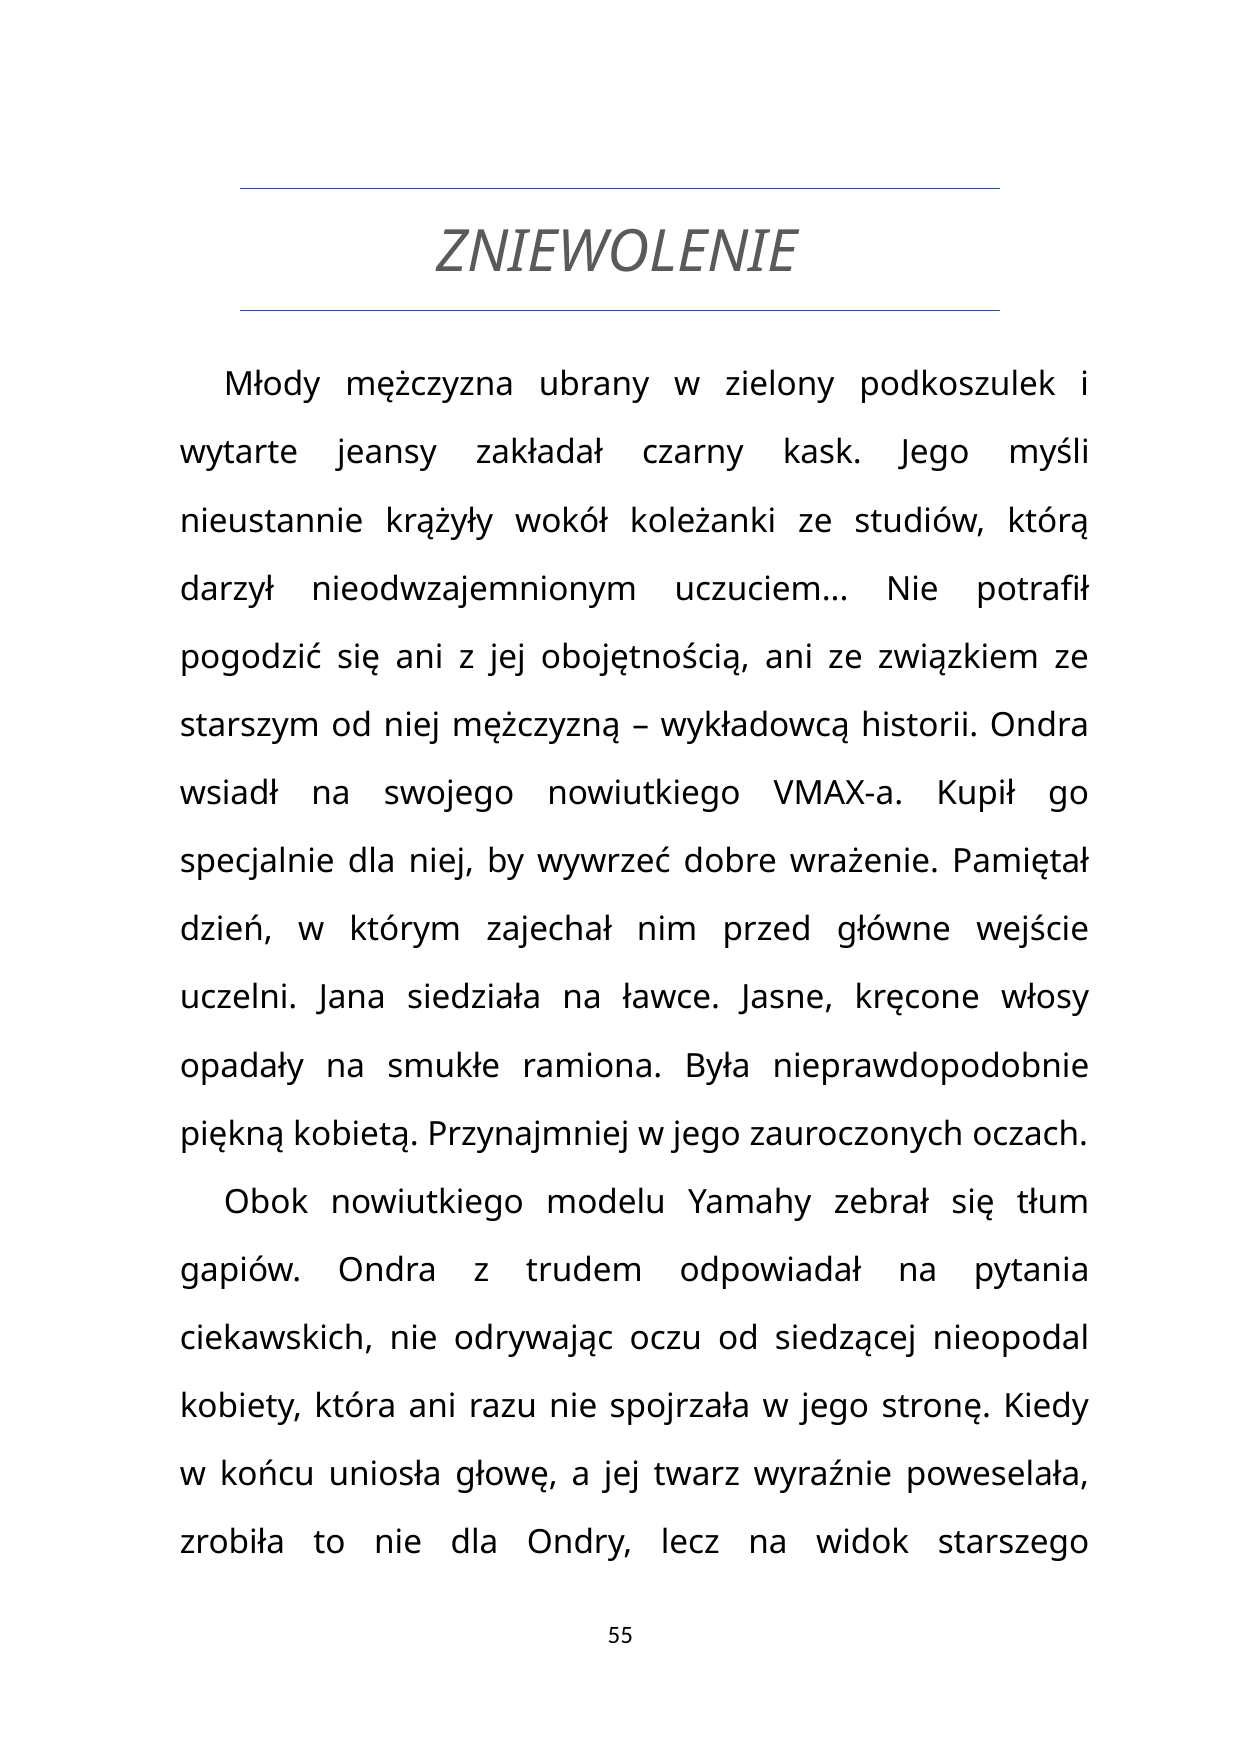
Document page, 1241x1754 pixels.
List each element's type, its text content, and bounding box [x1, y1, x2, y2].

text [179, 1178, 1090, 1564]
text Młody mężczyzna ubrany w zielony podkoszulek i wytarte jeansy zakładał czarny kask. Jego myśli nieustannie krążyły wokół koleżanki ze studiów, którą darzył nieodwzajemnionym uczuciem... Nie potrafił pogodzić się ani z jej obojętnością, ani ze związkiem ze starszym od niej mężczyzną – wykładowcą historii. Ondra wsiadł na swojego nowiutkiego VMAX-a. Kupił go specjalnie dla niej, by wywrzeć dobre wrażenie. Pamiętał dzień, w którym zajechał nim przed główne wejście uczelni. Jana siedziała na ławce. Jasne, kręcone włosy opadały na smukłe ramiona. Była nieprawdopodobnie piękną kobietą. Przynajmniej w jego zauroczonych oczach. [179, 360, 1090, 1155]
text ZNIEWOLENIE [240, 189, 1000, 310]
